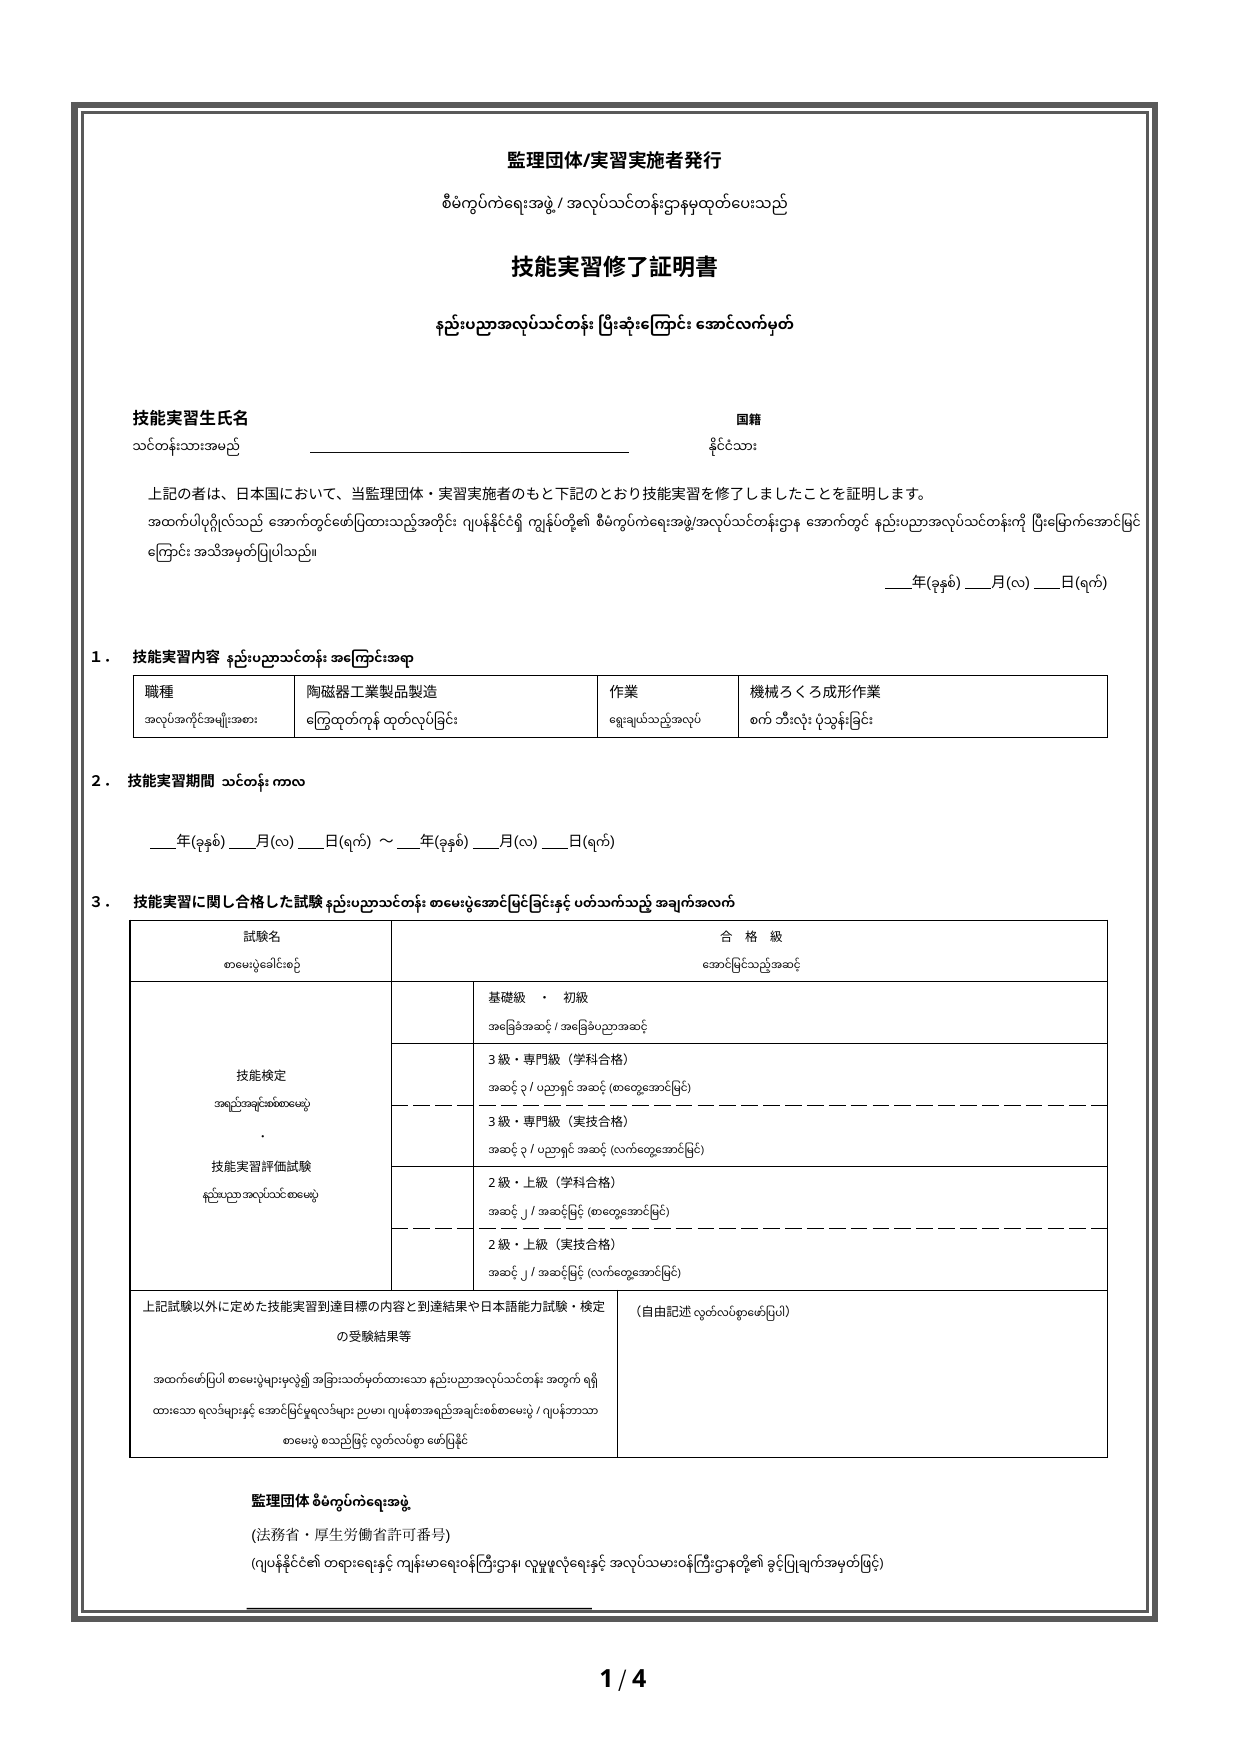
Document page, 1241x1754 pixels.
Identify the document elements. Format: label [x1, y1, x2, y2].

table_header [78, 108, 1152, 1610]
